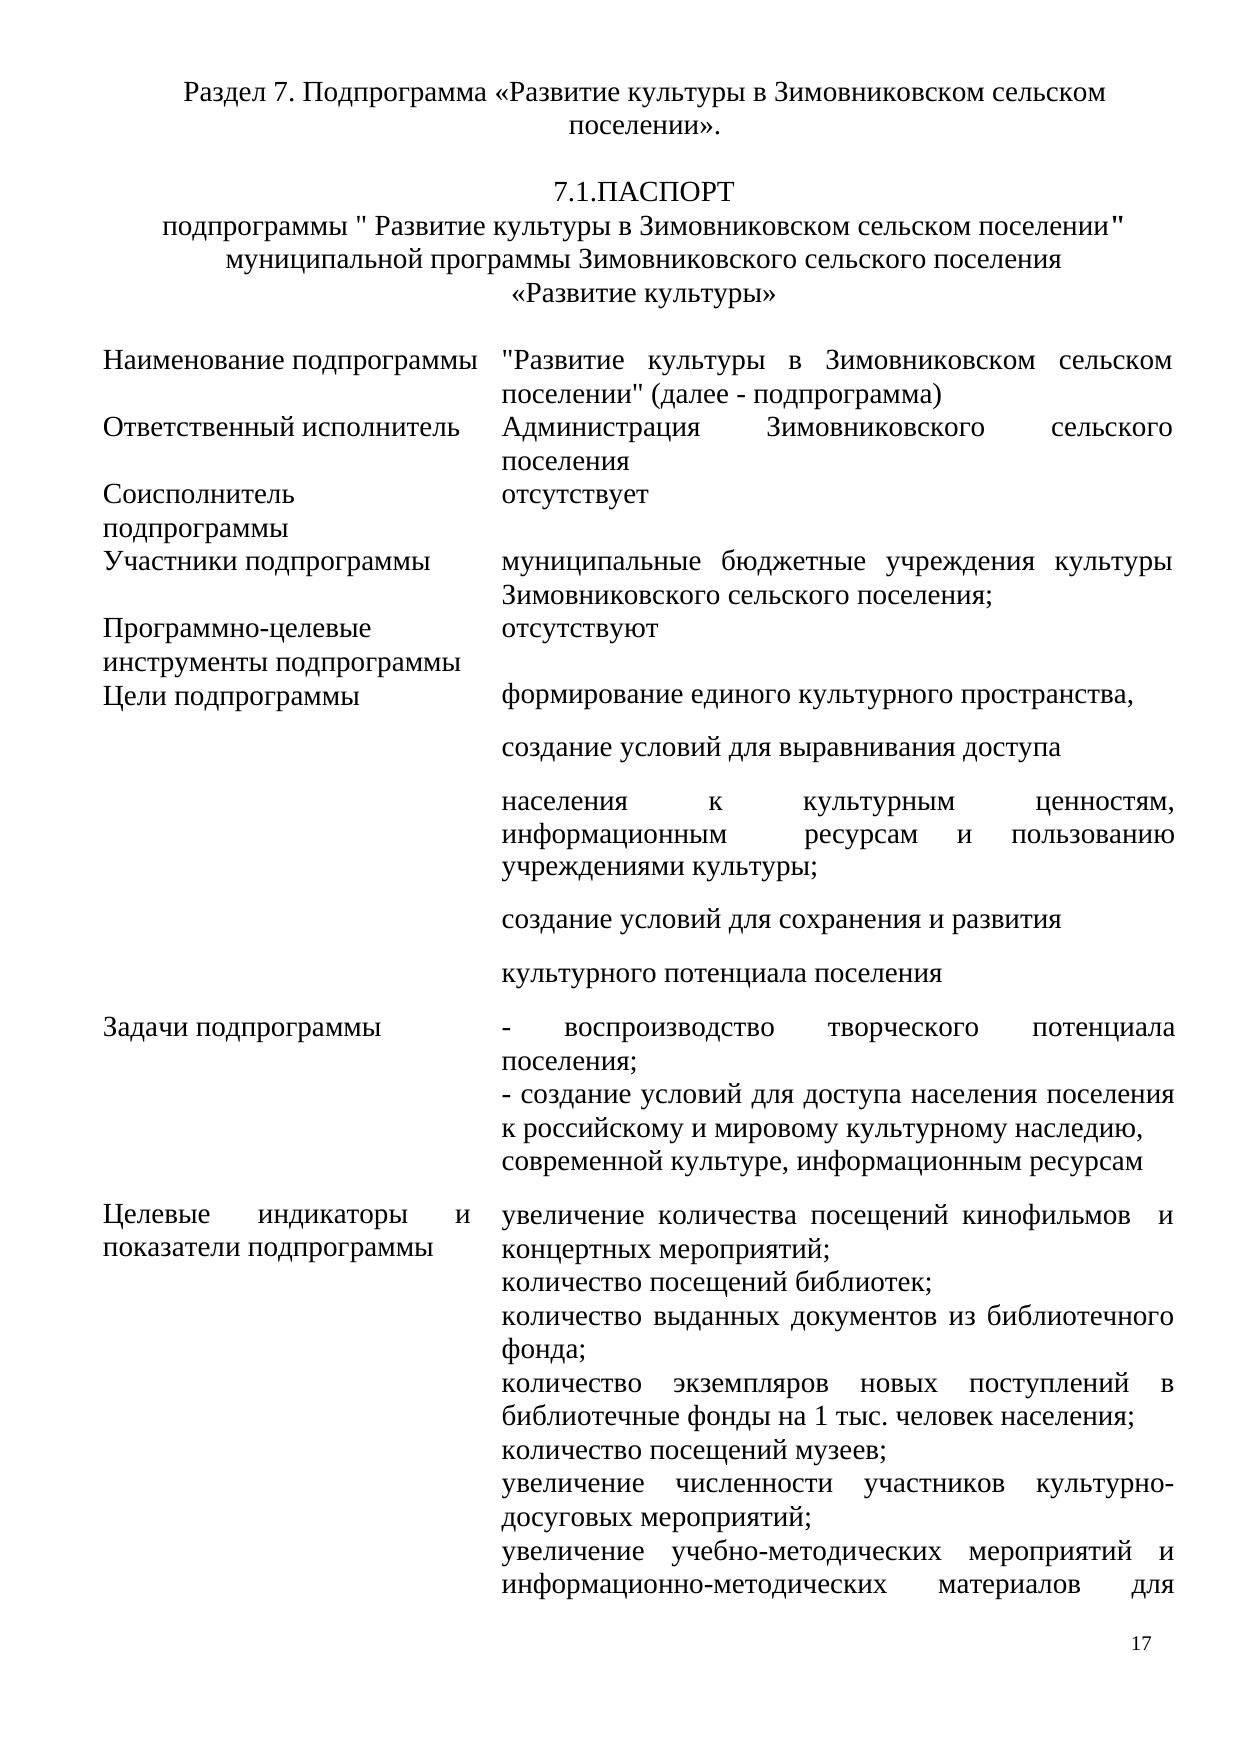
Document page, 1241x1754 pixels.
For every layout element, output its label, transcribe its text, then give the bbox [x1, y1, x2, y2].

table_cell отсутствует [490, 476, 1184, 543]
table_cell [490, 1197, 1184, 1603]
text муниципальной программы Зимовниковского сельского поселения [136, 242, 1152, 275]
text 7.1.ПАСПОРТ [136, 174, 1152, 208]
text «Развитие культуры» [136, 275, 1152, 309]
table_cell Программно-целевые инструменты подпрограммы [91, 611, 490, 678]
table_cell Участники подпрограммы [91, 544, 490, 611]
table_cell Задачи подпрограммы [91, 1010, 490, 1197]
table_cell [91, 1197, 490, 1603]
table_cell - воспроизводство творческого потенциала поселения; - создание условий для доступа населения поселения к российскому и мировому культурному наследию, современной культуре, информационным ресурсам [490, 1010, 1184, 1197]
table_cell муниципальные бюджетные учреждения культуры Зимовниковского сельского поселения; [490, 544, 1184, 611]
table_cell Цели подпрограммы [91, 678, 490, 1009]
table_cell Соисполнитель подпрограммы [91, 476, 490, 543]
table_cell Администрация Зимовниковского сельского поселения [490, 409, 1184, 476]
text Раздел 7. Подпрограмма «Развитие культуры в Зимовниковском сельском поселении». [136, 74, 1154, 141]
table_cell Ответственный исполнитель [91, 409, 490, 476]
table_cell формирование единого культурного пространства, создание условий для выравнивания доступа населения к культурным ценностям, информационным ресурсам и пользованию учреждениями культуры; создание условий для сохранения и развития культурного потенциала поселения [490, 678, 1184, 1009]
table_header Наименование подпрограммы [91, 342, 490, 409]
text подпрограммы " Развитие культуры в Зимовниковском сельском поселении" [136, 208, 1152, 242]
table_header "Развитие культуры в Зимовниковском сельском поселении" (далее - подпрограмма) [490, 342, 1184, 409]
table_cell отсутствуют [490, 611, 1184, 678]
